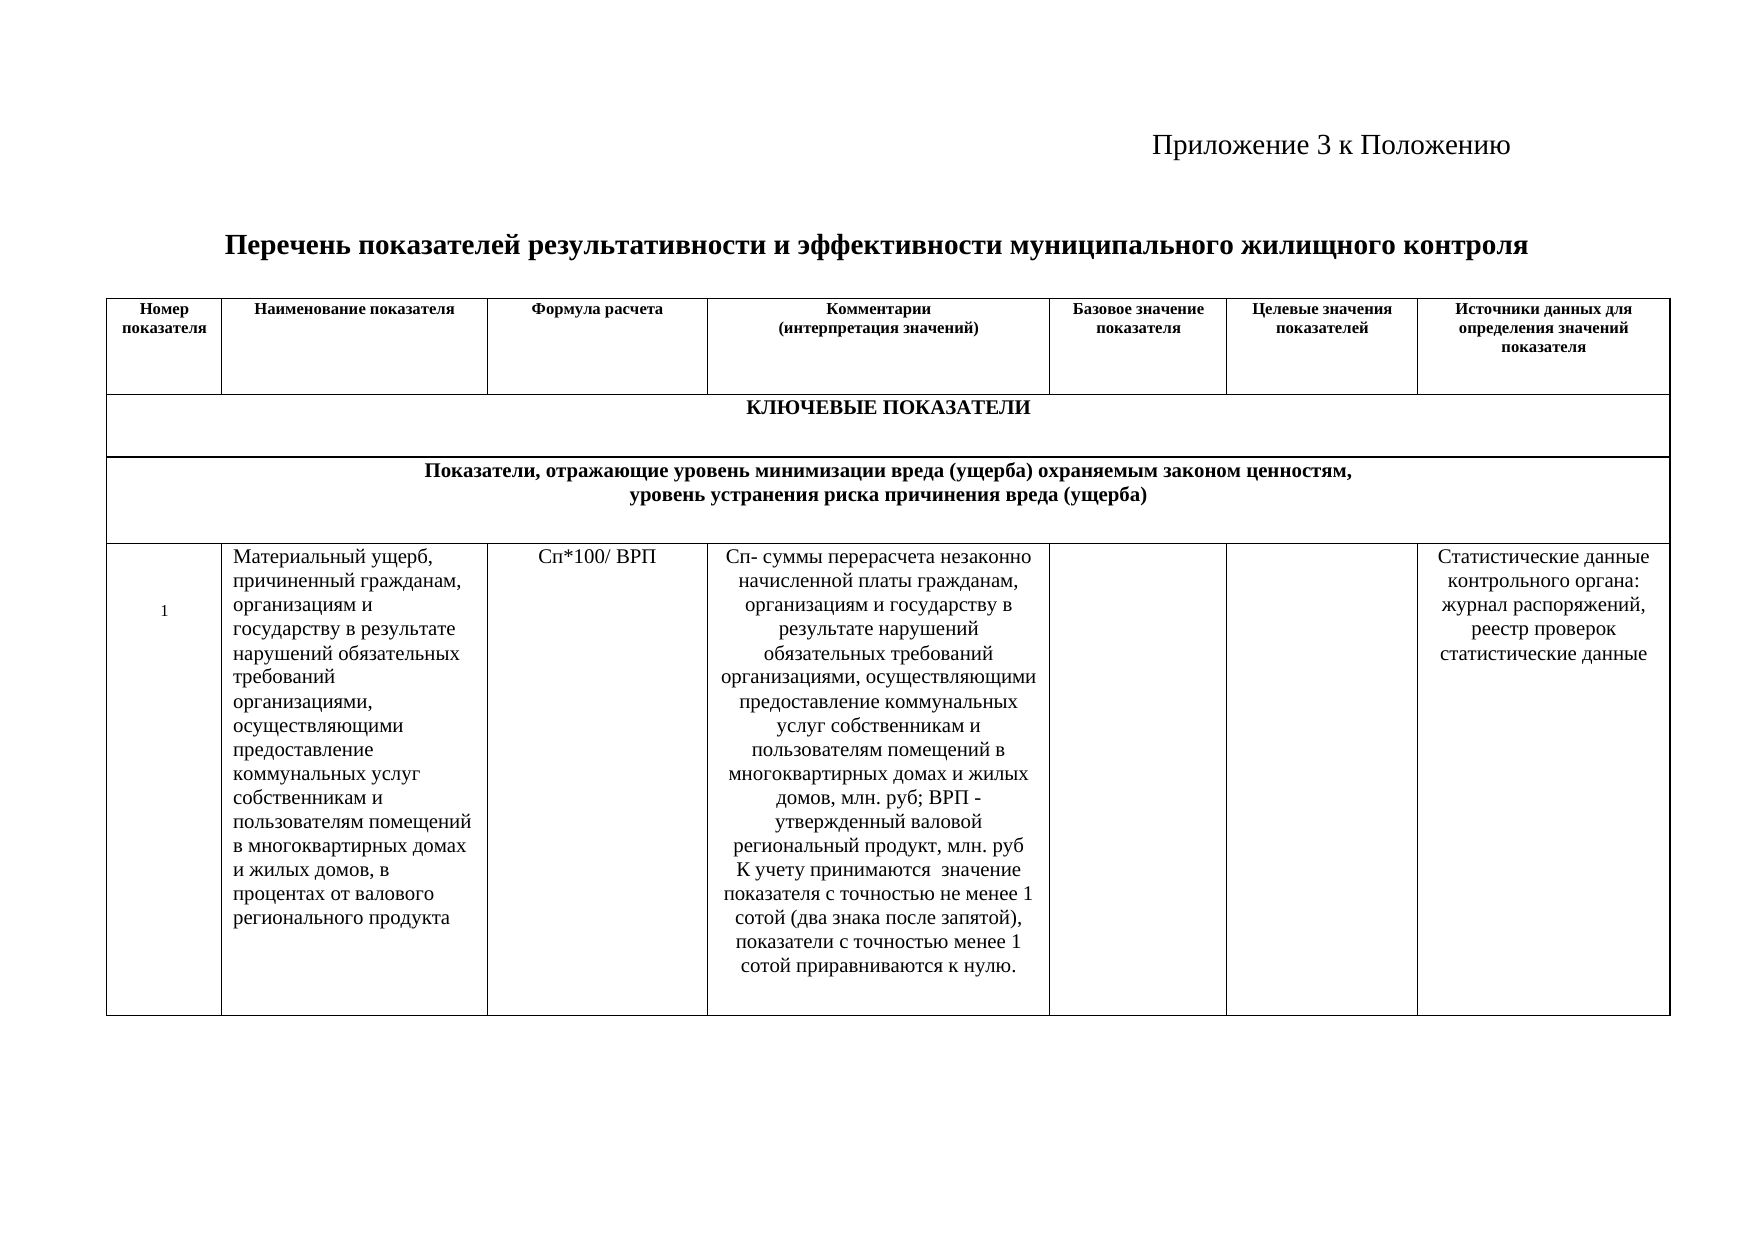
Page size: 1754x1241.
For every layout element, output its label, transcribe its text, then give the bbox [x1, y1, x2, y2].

text Приложение 3 к Положению [1152, 133, 1636, 160]
table_cell Материальный ущерб, причиненный гражданам, организациям и государству в результате нарушений обязательных требований организациями, осуществляющими предоставление коммунальных услуг собственникам и пользователям помещений в многоквартирных домах и жилых домов, в процентах от валового регионального продукта [222, 544, 487, 1015]
table_cell Сп- суммы перерасчета незаконно начисленной платы гражданам, организациям и государству в результате нарушений обязательных требований организациями, осуществляющими предоставление коммунальных услуг собственникам и пользователям помещений в многоквартирных домах и жилых домов, млн. руб; ВРП - утвержденный валовой региональный продукт, млн. руб К учету принимаются значение показателя с точностью не менее 1 сотой (два знака после запятой), показатели с точностью менее 1 сотой приравниваются к нулю. [708, 544, 1049, 1015]
table_header Наименование показателя [222, 299, 487, 394]
table_cell Статистические данные контрольного органа: журнал распоряжений, реестр проверок статистические данные [1418, 544, 1669, 1015]
table_cell КЛЮЧЕВЫЕ ПОКАЗАТЕЛИ [107, 395, 1669, 456]
table_cell 1 [107, 544, 221, 1015]
table_cell [1050, 544, 1226, 1015]
table_header Формула расчета [488, 299, 707, 394]
table_cell Сп*100/ ВРП [488, 544, 707, 1015]
table_cell [1227, 544, 1417, 1015]
table_header Целевые значения показателей [1227, 299, 1417, 394]
table_cell Показатели, отражающие уровень минимизации вреда (ущерба) охраняемым законом ценностям, уровень устранения риска причинения вреда (ущерба) [107, 458, 1669, 543]
text Перечень показателей результативности и эффективности муниципального жилищного контроля [118, 227, 1636, 260]
table_header Базовое значение показателя [1050, 299, 1226, 394]
table_header Номер показателя [107, 299, 221, 394]
table_header Источники данных для определения значений показателя [1418, 299, 1669, 394]
table_header Комментарии (интерпретация значений) [708, 299, 1049, 394]
